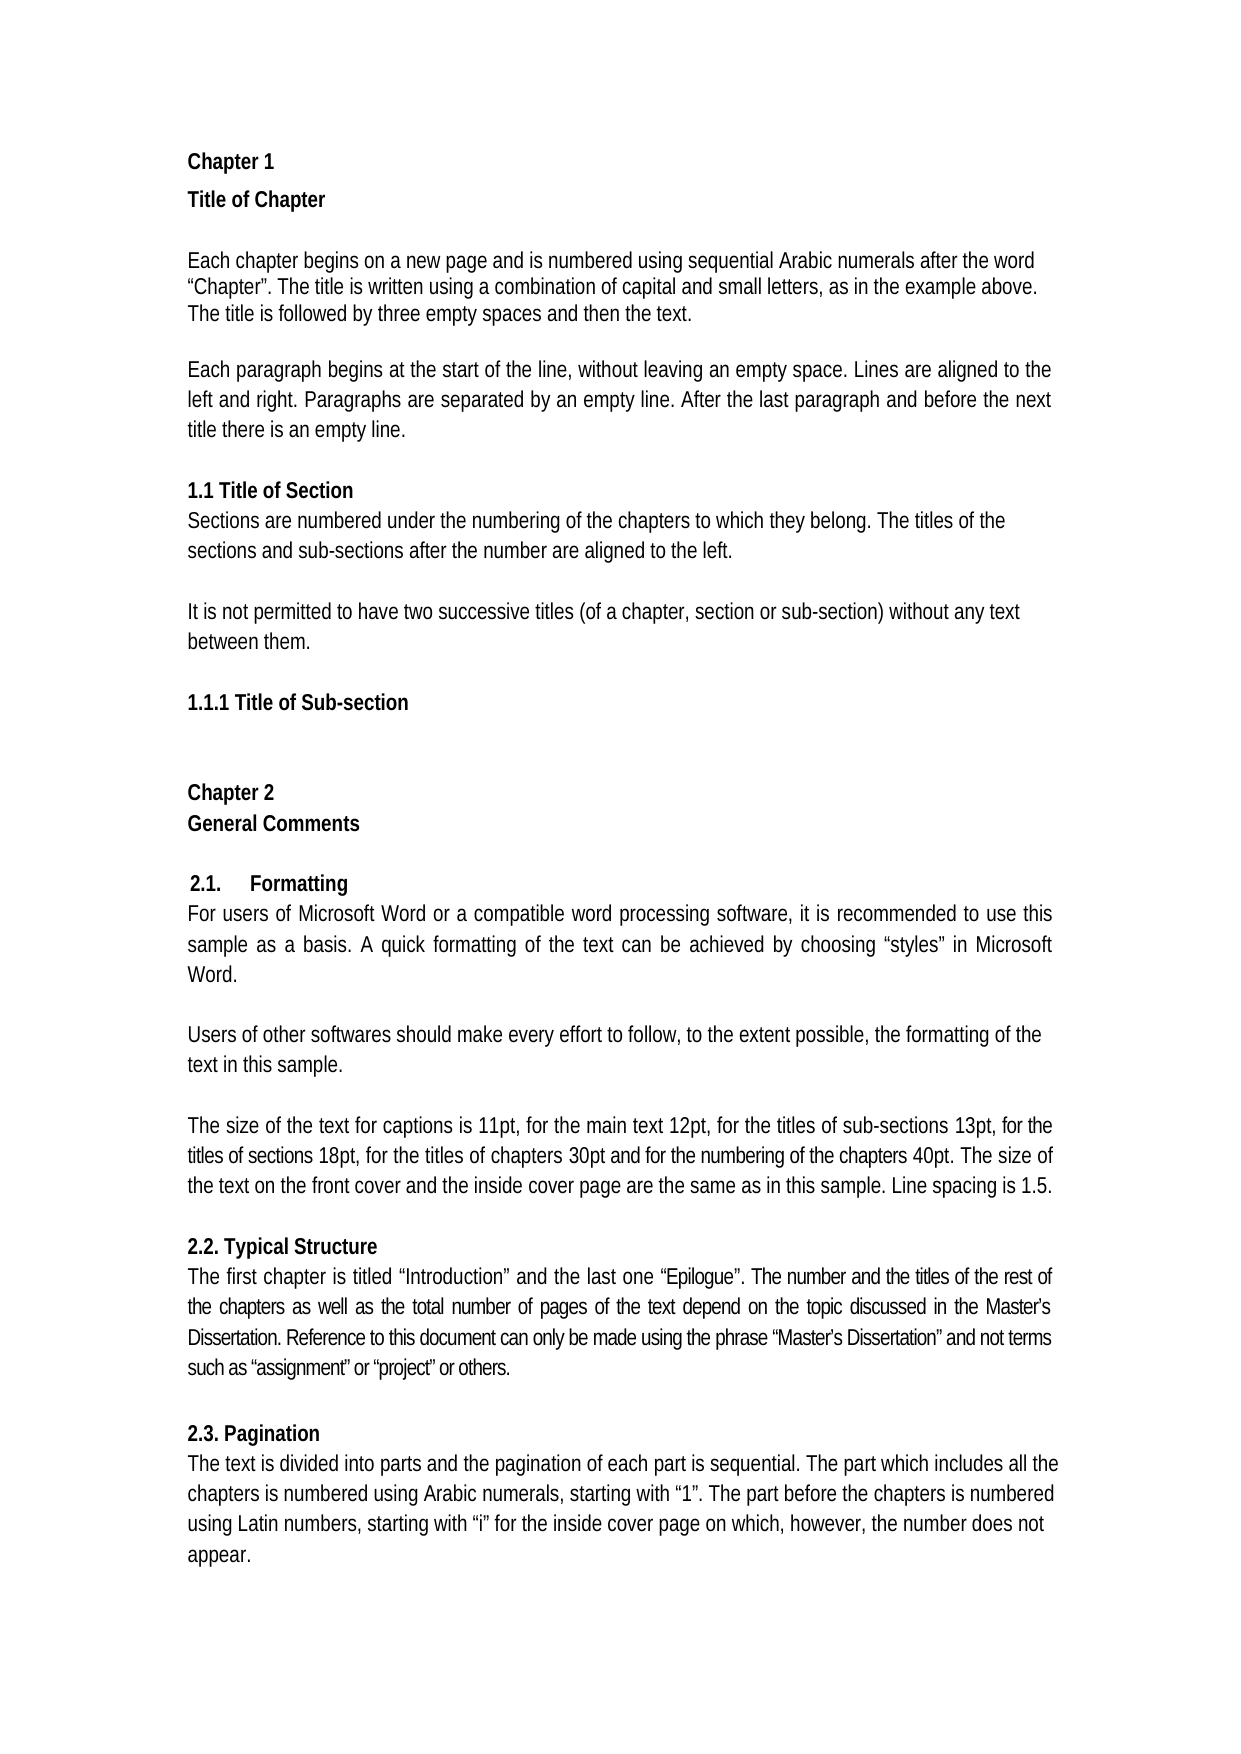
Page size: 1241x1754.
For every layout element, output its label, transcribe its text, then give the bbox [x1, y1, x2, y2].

text Chapter 2 [187, 779, 362, 806]
subtitle 2.2. Typical Structure [187, 1233, 1065, 1259]
subtitle 2.3. Pagination [187, 1420, 1065, 1446]
subtitle 1.1.1 Title of Sub-section [187, 689, 1065, 715]
text General Comments [187, 809, 362, 836]
subtitle Chapter 1 [187, 148, 347, 174]
text For users of Microsoft Word or a compatible word processing software, it is recommended to use this sample as a basis. A quick formatting of the text can be achieved by choosing “styles” in Microsoft Word. [187, 900, 1053, 987]
text The first chapter is titled “Introduction” and the last one “Epilogue”. The number and the titles of the rest of the chapters as well as the total number of pages of the text depend on the topic discussed in the Master’s Dissertation. Reference to this document can only be made using the phrase “Master’s Dissertation” and not terms such as “assignment” or “project” or others. [187, 1263, 1053, 1380]
subtitle Title of Chapter [187, 186, 347, 213]
text Each chapter begins on a new page and is numbered using sequential Arabic numerals after the word “Chapter”. The title is written using a combination of capital and small letters, as in the example above. The title is followed by three empty spaces and then the text. [187, 247, 1065, 326]
text Each paragraph begins at the start of the line, without leaving an empty space. Lines are aligned to the left and right. Paragraphs are separated by an empty line. After the last paragraph and before the next title there is an empty line. [187, 356, 1052, 443]
text The size of the text for captions is 11pt, for the main text 12pt, for the titles of sub-sections 13pt, for the titles of sections 18pt, for the titles of chapters 30pt and for the numbering of the chapters 40pt. The size of the text on the front cover and the inside cover page are the same as in this sample. Line spacing is 1.5. [187, 1112, 1053, 1199]
text Sections are numbered under the numbering of the chapters to which they belong. The titles of the sections and sub-sections after the number are aligned to the left. [187, 507, 1065, 564]
list Formatting [190, 870, 1065, 896]
text It is not permitted to have two successive titles (of a chapter, section or sub-section) without any text between them. [187, 598, 1065, 654]
text The text is divided into parts and the pagination of each part is sequential. The part which includes all the chapters is numbered using Arabic numerals, starting with “1”. The part before the chapters is numbered using Latin numbers, starting with “i” for the inside cover page on which, however, the number does not appear. [187, 1450, 1065, 1567]
text Users of other softwares should make every effort to follow, to the extent possible, the formatting of the text in this sample. [187, 1021, 1056, 1078]
subtitle 1.1 Title of Section [187, 477, 1065, 503]
